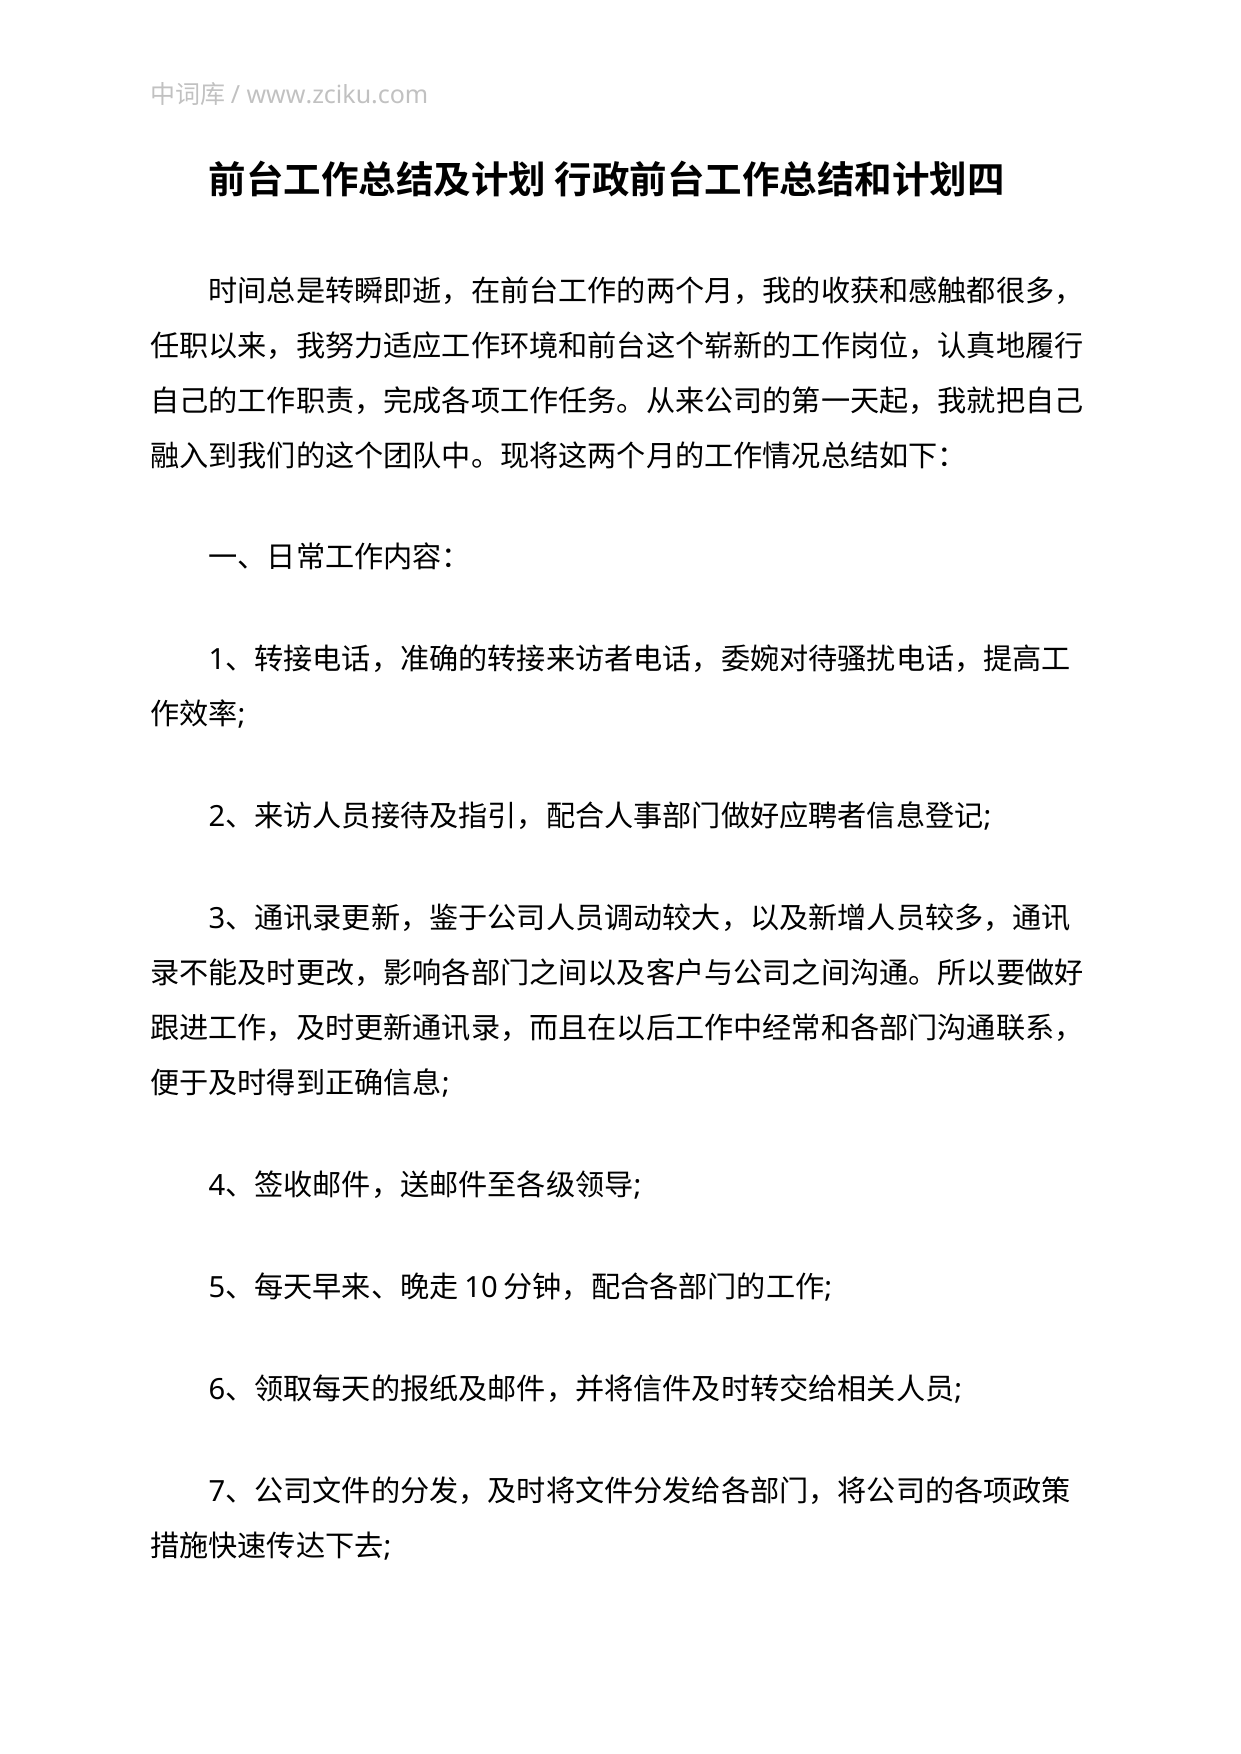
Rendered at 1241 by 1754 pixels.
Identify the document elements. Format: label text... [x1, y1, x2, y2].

text 1、转接电话，准确的转接来访者电话，委婉对待骚扰电话，提高工作效率; [150, 636, 1090, 733]
text 2、来访人员接待及指引，配合人事部门做好应聘者信息登记; [150, 793, 1090, 835]
text 3、通讯录更新，鉴于公司人员调动较大，以及新增人员较多，通讯录不能及时更改，影响各部门之间以及客户与公司之间沟通。所以要做好跟进工作，及时更新通讯录，而且在以后工作中经常和各部门沟通联系，便于及时得到正确信息; [150, 894, 1090, 1102]
text 7、公司文件的分发，及时将文件分发给各部门，将公司的各项政策措施快速传达下去; [150, 1467, 1090, 1565]
text 一、日常工作内容： [150, 534, 1090, 576]
text 时间总是转瞬即逝，在前台工作的两个月，我的收获和感触都很多，任职以来，我努力适应工作环境和前台这个崭新的工作岗位，认真地履行自己的工作职责，完成各项工作任务。从来公司的第一天起，我就把自己融入到我们的这个团队中。现将这两个月的工作情况总结如下： [150, 267, 1090, 474]
text 5、每天早来、晚走10分钟，配合各部门的工作; [150, 1263, 1090, 1306]
text 6、领取每天的报纸及邮件，并将信件及时转交给相关人员; [150, 1365, 1090, 1408]
text 前台工作总结及计划 行政前台工作总结和计划四 [150, 150, 1090, 204]
text 4、签收邮件，送邮件至各级领导; [150, 1161, 1090, 1204]
